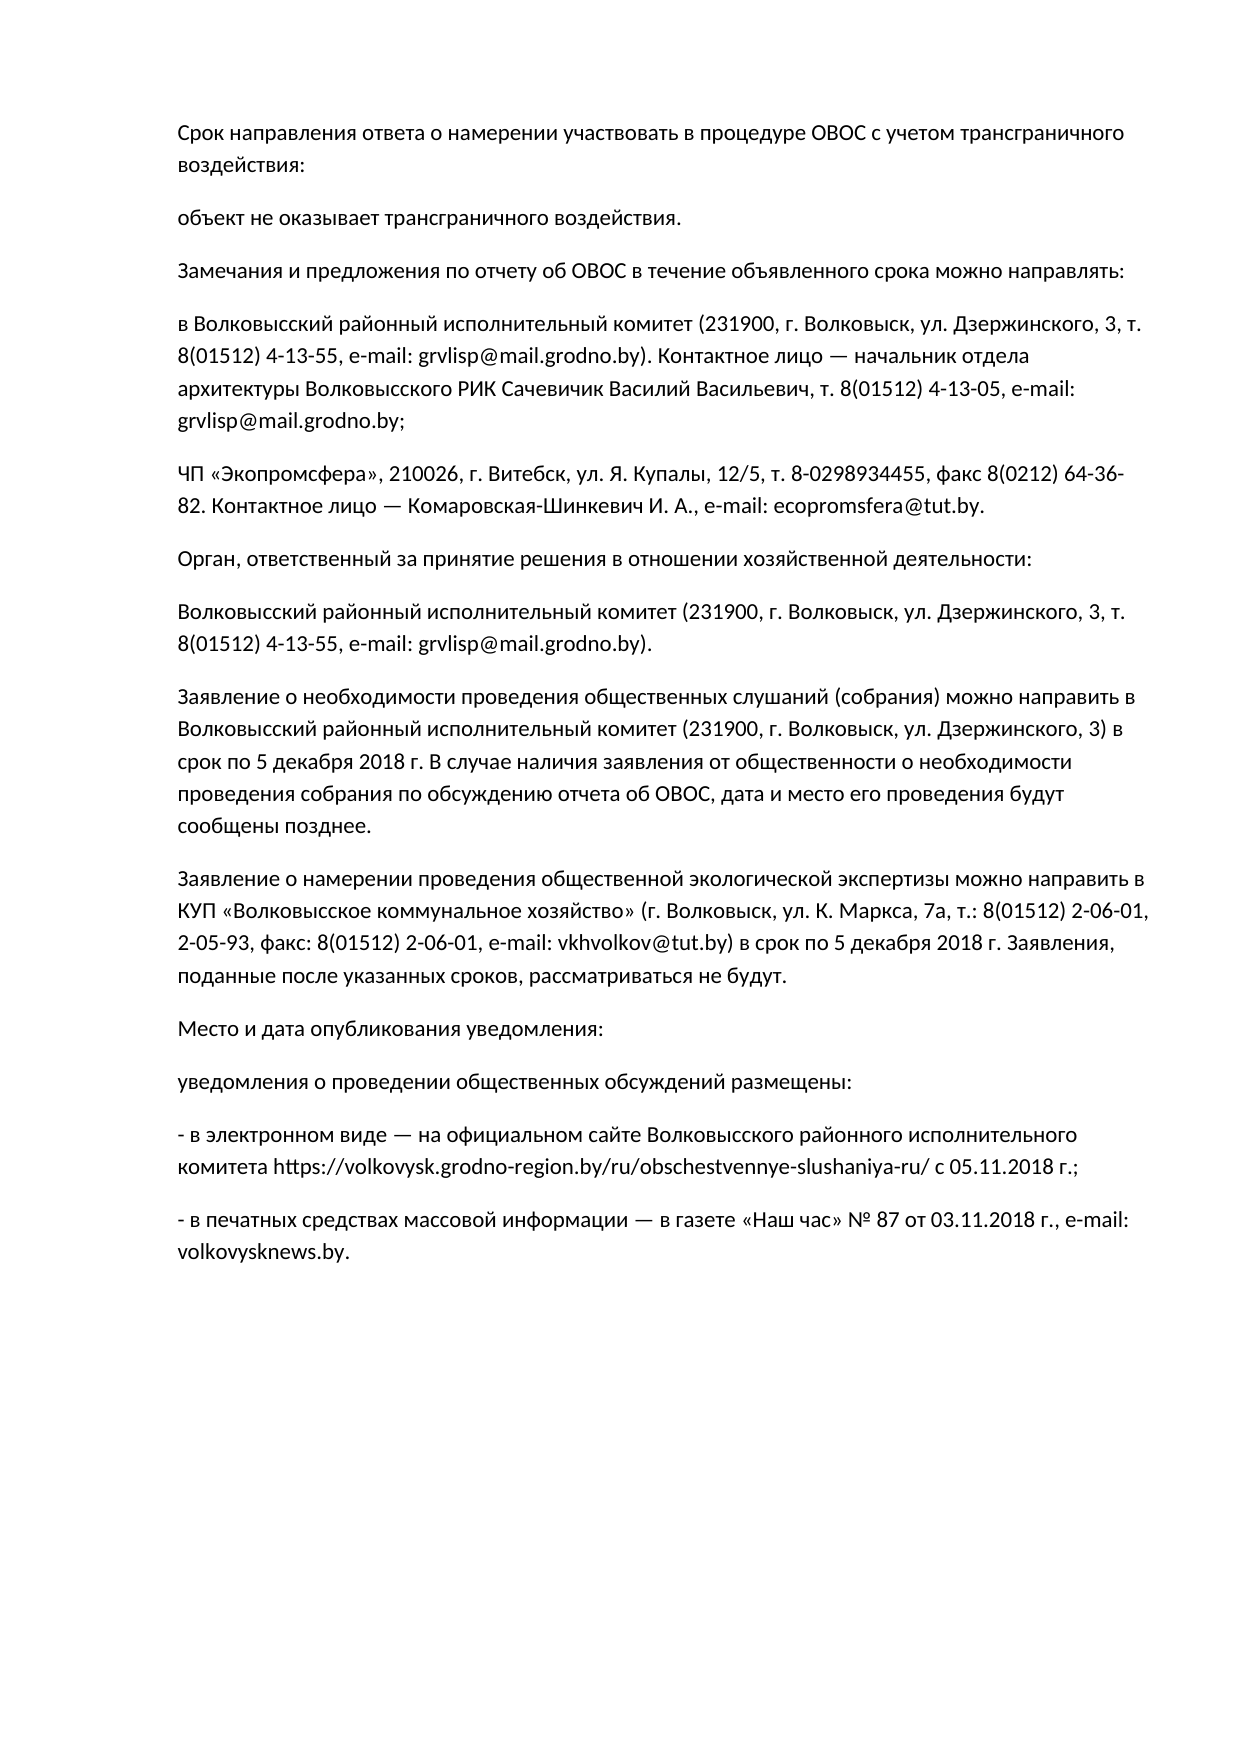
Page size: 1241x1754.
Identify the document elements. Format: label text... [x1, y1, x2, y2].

text Заявление о намерении проведения общественной экологической экспертизы можно направить в КУП «Волковысское коммунальное хозяйство» (г. Волковыск, ул. К. Маркса, 7а, т.: 8(01512) 2-06-01, 2-05-93, факс: 8(01512) 2-06-01, е-mail: vkhvolkov@tut.by) в срок по 5 декабря 2018 г. Заявления, поданные после указанных сроков, рассматриваться не будут. [177, 864, 1152, 989]
text уведомления о проведении общественных обсуждений размещены: [177, 1067, 1152, 1095]
text объект не оказывает трансграничного воздействия. [177, 203, 1152, 231]
text Заявление о необходимости проведения общественных слушаний (собрания) можно направить в Волковысский районный исполнительный комитет (231900, г. Волковыск, ул. Дзержинского, 3) в срок по 5 декабря 2018 г. В случае наличия заявления от общественности о необходимости проведения собрания по обсуждению отчета об ОВОС, дата и место его проведения будут сообщены позднее. [177, 682, 1152, 839]
text Орган, ответственный за принятие решения в отношении хозяйственной деятельности: [177, 544, 1152, 572]
text - в электронном виде — на официальном сайте Волковысского районного исполнительного комитета https://volkovysk.grodno-region.by/ru/obschestvennye-slushaniya-ru/ с 05.11.2018 г.; [177, 1120, 1152, 1180]
text - в печатных средствах массовой информации — в газете «Наш час» № 87 от 03.11.2018 г., е-mail: volkovysknews.by. [177, 1205, 1152, 1265]
text Замечания и предложения по отчету об ОВОС в течение объявленного срока можно направлять: [177, 256, 1152, 284]
text Место и дата опубликования уведомления: [177, 1014, 1152, 1042]
text Волковысский районный исполнительный комитет (231900, г. Волковыск, ул. Дзержинского, 3, т. 8(01512) 4-13-55, e-mail: grvlisp@mail.grodno.by). [177, 597, 1152, 657]
text Срок направления ответа о намерении участвовать в процедуре ОВОС с учетом трансграничного воздействия: [177, 118, 1152, 178]
text в Волковысский районный исполнительный комитет (231900, г. Волковыск, ул. Дзержинского, 3, т. 8(01512) 4-13-55, e-mail: grvlisp@mail.grodno.by). Контактное лицо — начальник отдела архитектуры Волковысского РИК Сачевичик Василий Васильевич, т. 8(01512) 4-13-05, e-mail: grvlisp@mail.grodno.by; [177, 309, 1152, 434]
